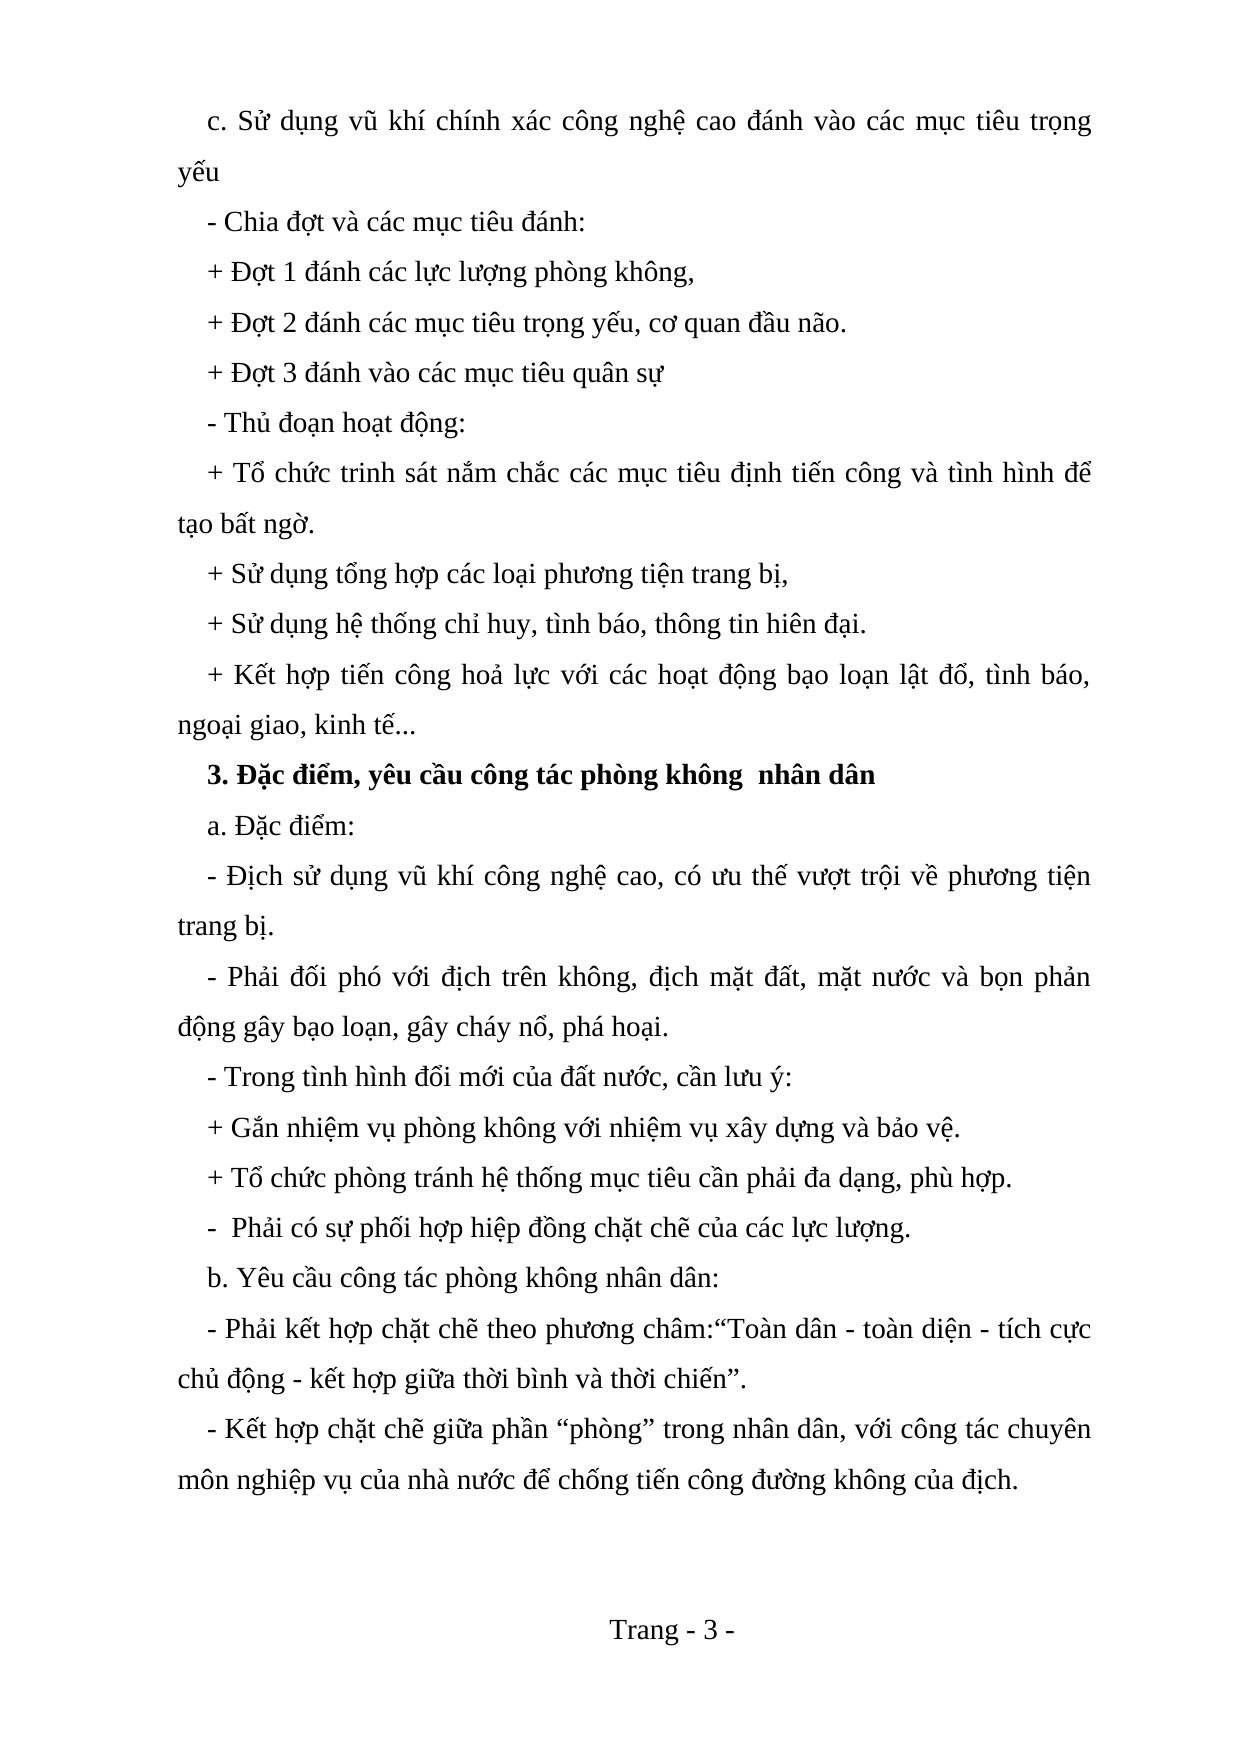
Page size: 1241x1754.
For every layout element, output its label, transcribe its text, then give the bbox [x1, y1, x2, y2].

text 3. Đặc điểm, yêu cầu công tác phòng không nhân dân [177, 757, 1092, 791]
text + Tổ chức trinh sát nắm chắc các mục tiêu định tiến công và tình hình để tạo bất ngờ. [177, 456, 1092, 539]
text a. Đặc điểm: [177, 808, 1092, 841]
text c. Sử dụng vũ khí chính xác công nghệ cao đánh vào các mục tiêu trọng yếu [177, 103, 1092, 187]
text + Đợt 2 đánh các mục tiêu trọng yếu, cơ quan đầu não. [177, 305, 1092, 338]
text + Đợt 1 đánh các lực lượng phòng không, [177, 254, 1092, 288]
text - Phải đối phó với địch trên không, địch mặt đất, mặt nước và bọn phản động gây bạo loạn, gây cháy nổ, phá hoại. [177, 959, 1092, 1043]
text b. Yêu cầu công tác phòng không nhân dân: [177, 1261, 1092, 1294]
text + Đợt 3 đánh vào các mục tiêu quân sự [177, 355, 1092, 388]
text - Chia đợt và các mục tiêu đánh: [177, 204, 1092, 238]
text + Gắn nhiệm vụ phòng không với nhiệm vụ xây dựng và bảo vệ. [177, 1110, 1092, 1143]
text + Sử dụng hệ thống chỉ huy, tình báo, thông tin hiên đại. [177, 607, 1092, 640]
text + Kết hợp tiến công hoả lực với các hoạt động bạo loạn lật đổ, tình báo, ngoại giao, kinh tế... [177, 657, 1092, 741]
text + Tổ chức phòng tránh hệ thống mục tiêu cần phải đa dạng, phù hợp. [177, 1160, 1092, 1193]
text - Phải kết hợp chặt chẽ theo phương châm:“Toàn dân - toàn diện - tích cực chủ động - kết hợp giữa thời bình và thời chiến”. [177, 1311, 1092, 1395]
text - Trong tình hình đổi mới của đất nước, cần lưu ý: [177, 1059, 1092, 1093]
text - Phải có sự phối hợp hiệp đồng chặt chẽ của các lực lượng. [177, 1210, 1092, 1244]
text - Thủ đoạn hoạt động: [177, 405, 1092, 439]
text + Sử dụng tổng hợp các loại phương tiện trang bị, [177, 556, 1092, 590]
text - Kết hợp chặt chẽ giữa phần “phòng” trong nhân dân, với công tác chuyên môn nghiệp vụ của nhà nước để chống tiến công đường không của địch. [177, 1412, 1092, 1495]
text - Địch sử dụng vũ khí công nghệ cao, có ưu thế vượt trội về phương tiện trang bị. [177, 858, 1092, 942]
